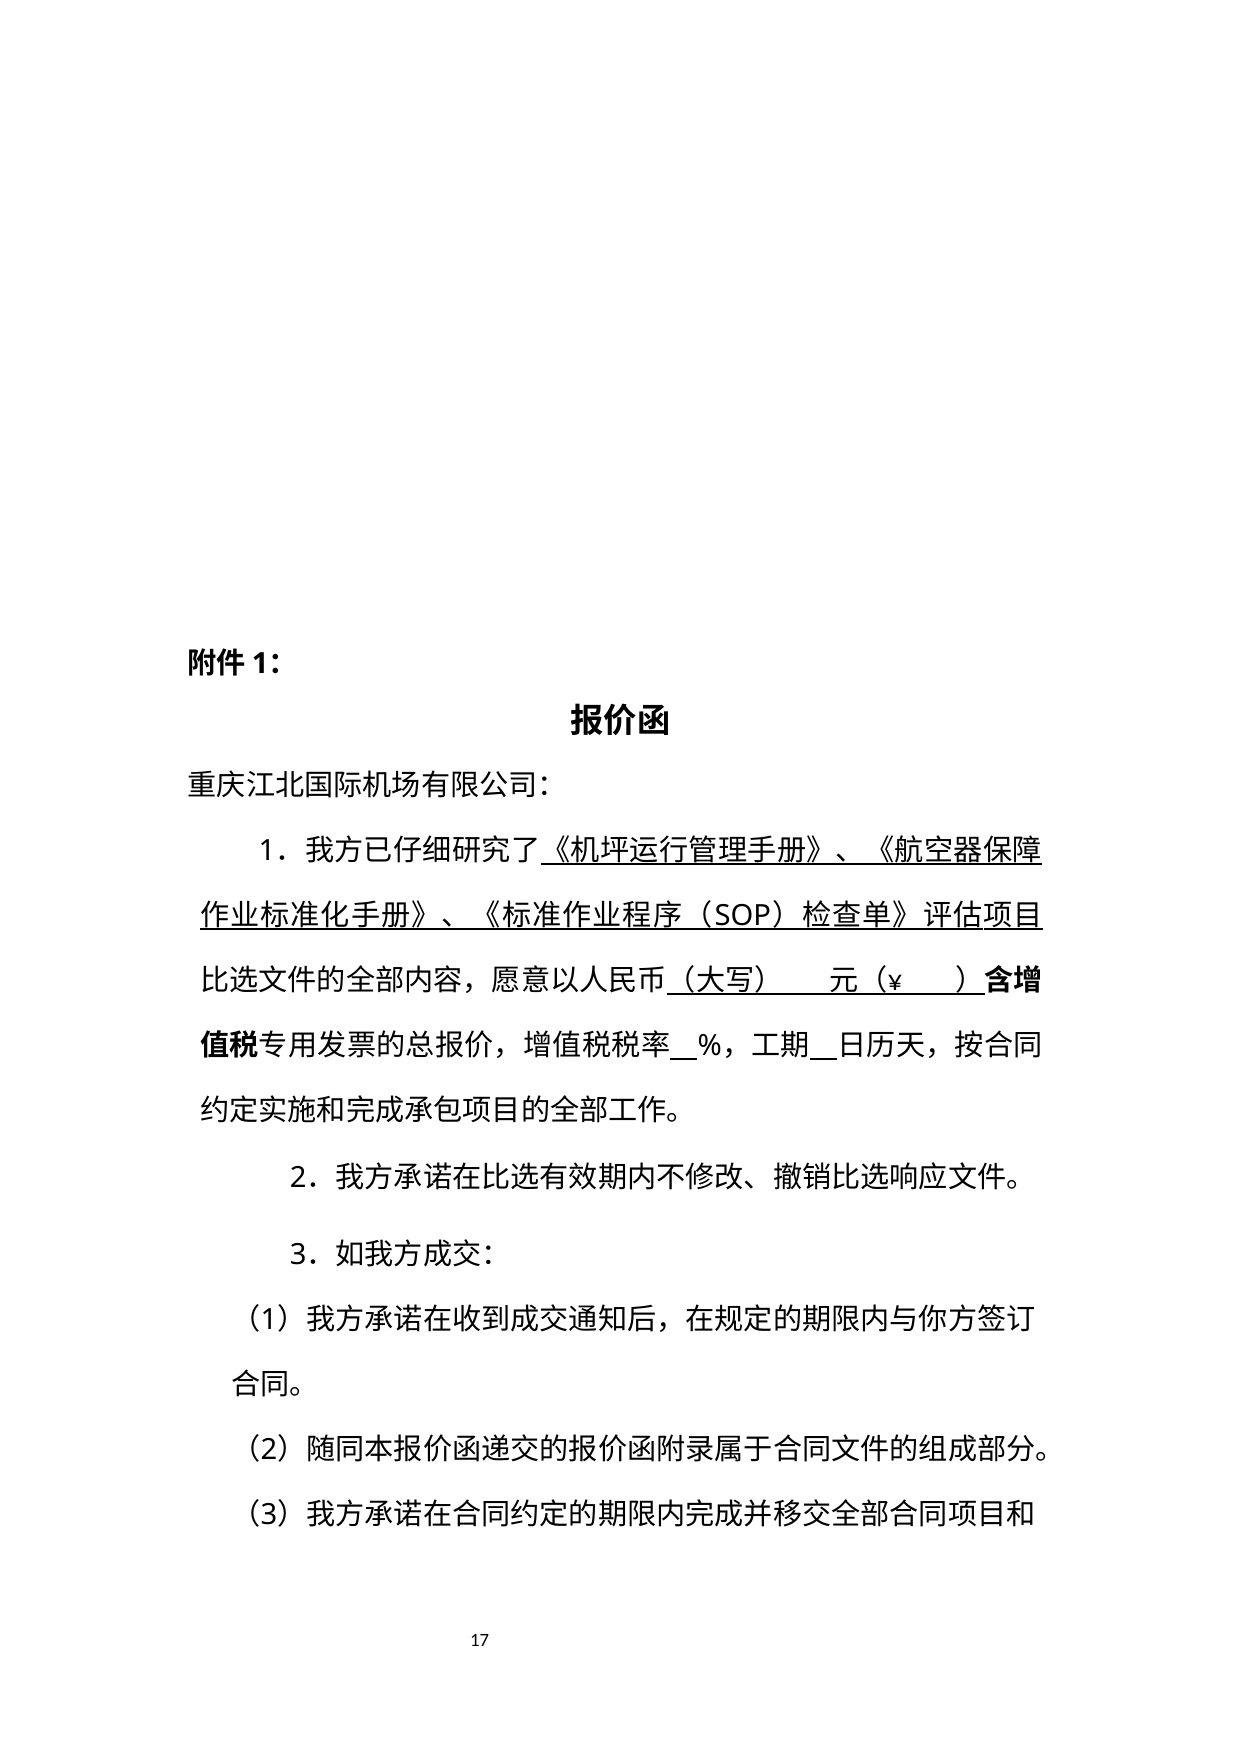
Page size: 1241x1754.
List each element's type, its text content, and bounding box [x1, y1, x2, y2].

text 附件1： [187, 627, 1053, 685]
text （2）随同本报价函递交的报价函附录属于合同文件的组成部分。 [231, 1414, 1055, 1479]
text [231, 1479, 1055, 1544]
text 2．我方承诺在比选有效期内不修改、撤销比选响应文件。 [231, 1142, 1055, 1207]
text 报价函 [187, 685, 1053, 750]
text 1．我方已仔细研究了《机坪运行管理手册》、《航空器保障作业标准化手册》、《标准作业程序（SOP）检查单》评估项目比选文件的全部内容，愿意以人民币（大写） 元（¥ ）含增值税专用发票的总报价，增值税税率 %，工期 日历天，按合同约定实施和完成承包项目的全部工作。 [200, 929, 1043, 1140]
text 1．我方已仔细研究了《机坪运行管理手册》、《航空器保障作业标准化手册》、《标准作业程序（SOP）检查单》评估项目比选文件的全部内容，愿意以人民币（大写） 元（¥ ）含增值税专用发票的总报价，增值税税率 %，工期 日历天，按合同约定实施和完成承包项目的全部工作。 [200, 815, 1043, 928]
text 重庆江北国际机场有限公司： [187, 750, 1053, 815]
text （1）我方承诺在收到成交通知后，在规定的期限内与你方签订合同。 [231, 1284, 1061, 1414]
text 3．如我方成交： [231, 1219, 1055, 1284]
